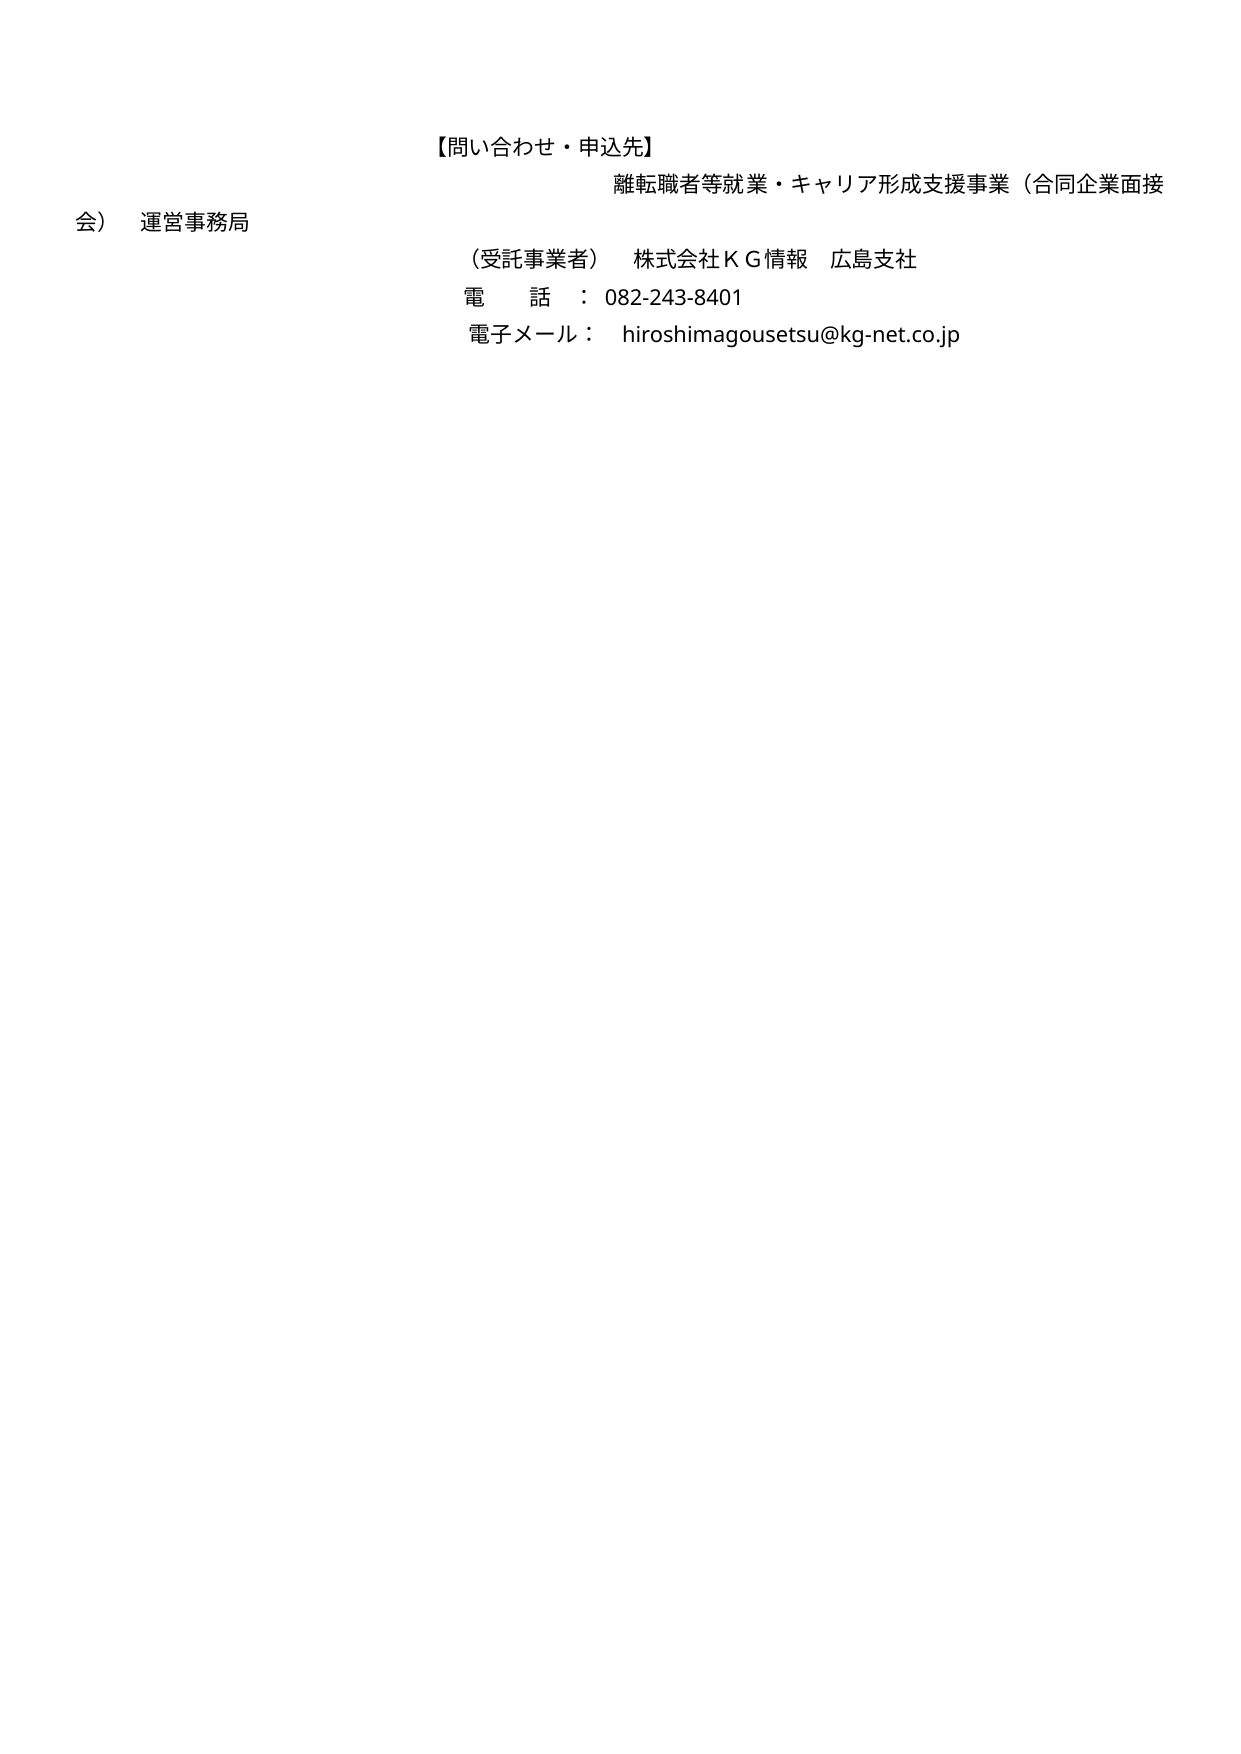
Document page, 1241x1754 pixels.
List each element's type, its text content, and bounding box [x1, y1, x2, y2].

text （受託事業者） 株式会社ＫＧ情報 広島支社 [75, 239, 1165, 277]
text 【問い合わせ・申込先】 [75, 127, 1165, 164]
text 電 話 ： 082-243-8401 [75, 277, 1165, 314]
text 電子メール： hiroshimagousetsu@kg-net.co.jp [75, 314, 1165, 352]
text 離転職者等就業・キャリア形成支援事業（合同企業面接会） 運営事務局 [75, 164, 1165, 239]
